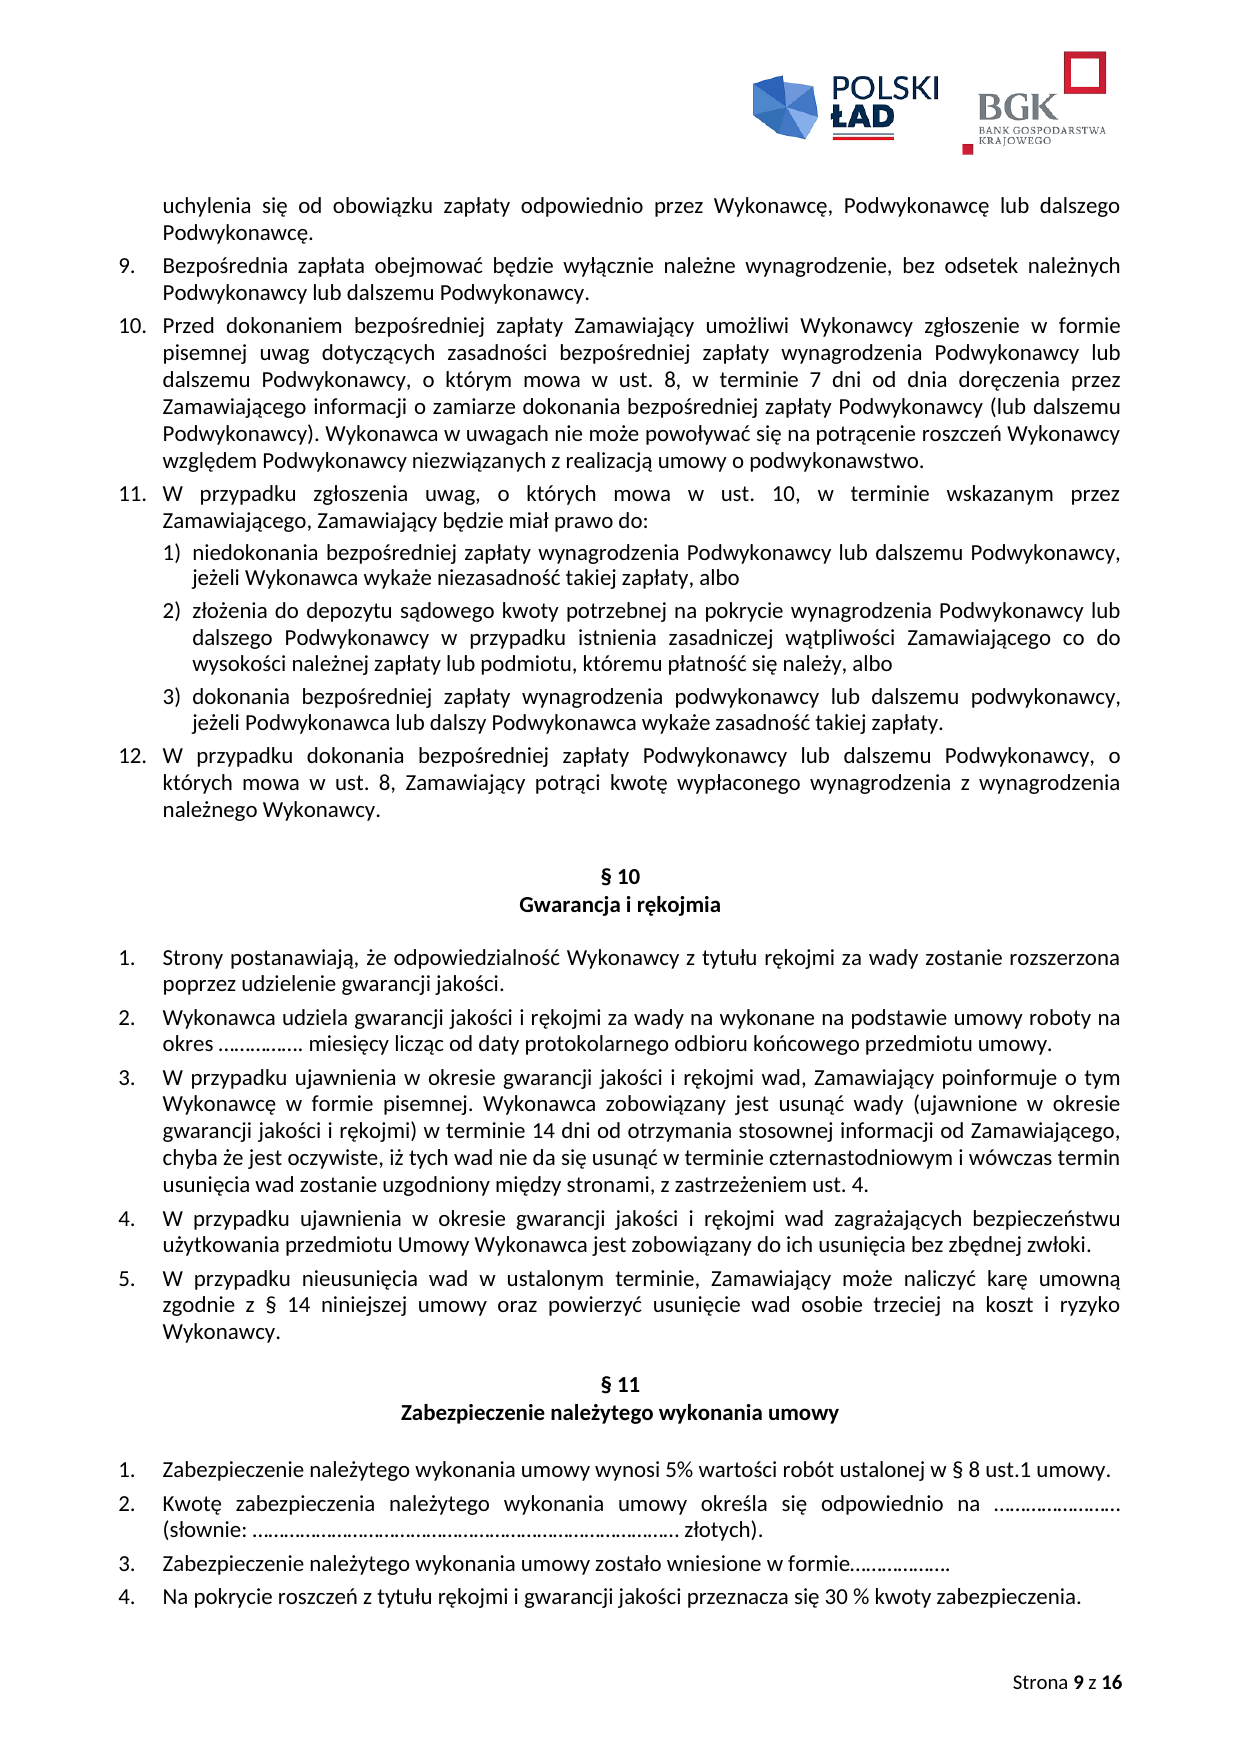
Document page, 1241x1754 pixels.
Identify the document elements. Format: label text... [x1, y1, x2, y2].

list W przypadku ujawnienia w okresie gwarancji jakości i rękojmi wad, Zamawiający poinformuje o tym Wykonawcę w formie pisemnej. Wykonawca zobowiązany jest usunąć wady (ujawnione w okresie gwarancji jakości i rękojmi) w terminie 14 dni od otrzymania stosownej informacji od Zamawiającego, chyba że jest oczywiste, iż tych wad nie da się usunąć w terminie czternastodniowym i wówczas termin usunięcia wad zostanie uzgodniony między stronami, z zastrzeżeniem ust. 4. [118, 1064, 1122, 1198]
text Gwarancja i rękojmia [118, 891, 1122, 918]
text Zabezpieczenie należytego wykonania umowy [118, 1398, 1122, 1426]
text § 10 [118, 862, 1122, 890]
text § 11 [118, 1370, 1122, 1398]
list W przypadku zgłoszenia uwag, o których mowa w ust. 10, w terminie wskazanym przez Zamawiającego, Zamawiający będzie miał prawo do: [118, 480, 1122, 534]
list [118, 192, 1122, 246]
list złożenia do depozytu sądowego kwoty potrzebnej na pokrycie wynagrodzenia Podwykonawcy lub dalszego Podwykonawcy w przypadku istnienia zasadniczej wątpliwości Zamawiającego co do wysokości należnej zapłaty lub podmiotu, któremu płatność się należy, albo [162, 597, 1122, 677]
list W przypadku nieusunięcia wad w ustalonym terminie, Zamawiający może naliczyć karę umowną zgodnie z § 14 niniejszej umowy oraz powierzyć usunięcie wad osobie trzeciej na koszt i ryzyko Wykonawcy. [118, 1265, 1122, 1345]
list Bezpośrednia zapłata obejmować będzie wyłącznie należne wynagrodzenie, bez odsetek należnych Podwykonawcy lub dalszemu Podwykonawcy. [118, 252, 1122, 306]
list Strony postanawiają, że odpowiedzialność Wykonawcy z tytułu rękojmi za wady zostanie rozszerzona poprzez udzielenie gwarancji jakości. [118, 943, 1122, 997]
list niedokonania bezpośredniej zapłaty wynagrodzenia Podwykonawcy lub dalszemu Podwykonawcy, jeżeli Wykonawca wykaże niezasadność takiej zapłaty, albo [162, 540, 1122, 591]
list Zabezpieczenie należytego wykonania umowy zostało wniesione w formie………………. [118, 1549, 1122, 1576]
list Wykonawca udziela gwarancji jakości i rękojmi za wady na wykonane na podstawie umowy roboty na okres ……………. miesięcy licząc od daty protokolarnego odbioru końcowego przedmiotu umowy. [118, 1004, 1122, 1057]
list Przed dokonaniem bezpośredniej zapłaty Zamawiający umożliwi Wykonawcy zgłoszenie w formie pisemnej uwag dotyczących zasadności bezpośredniej zapłaty wynagrodzenia Podwykonawcy lub dalszemu Podwykonawcy, o którym mowa w ust. 8, w terminie 7 dni od dnia doręczenia przez Zamawiającego informacji o zamiarze dokonania bezpośredniej zapłaty Podwykonawcy (lub dalszemu Podwykonawcy). Wykonawca w uwagach nie może powoływać się na potrącenie roszczeń Wykonawcy względem Podwykonawcy niezwiązanych z realizacją umowy o podwykonawstwo. [118, 312, 1122, 474]
list Na pokrycie roszczeń z tytułu rękojmi i gwarancji jakości przeznacza się 30 % kwoty zabezpieczenia. [118, 1583, 1122, 1609]
list Zabezpieczenie należytego wykonania umowy wynosi 5% wartości robót ustalonej w § 8 ust.1 umowy. [118, 1456, 1122, 1483]
list W przypadku ujawnienia w okresie gwarancji jakości i rękojmi wad zagrażających bezpieczeństwu użytkowania przedmiotu Umowy Wykonawca jest zobowiązany do ich usunięcia bez zbędnej zwłoki. [118, 1205, 1122, 1259]
list Kwotę zabezpieczenia należytego wykonania umowy określa się odpowiednio na …………………… (słownie: ……………………………………………………………………… złotych). [118, 1489, 1122, 1543]
list dokonania bezpośredniej zapłaty wynagrodzenia podwykonawcy lub dalszemu podwykonawcy, jeżeli Podwykonawca lub dalszy Podwykonawca wykaże zasadność takiej zapłaty. [162, 684, 1122, 736]
list W przypadku dokonania bezpośredniej zapłaty Podwykonawcy lub dalszemu Podwykonawcy, o których mowa w ust. 8, Zamawiający potrąci kwotę wypłaconego wynagrodzenia z wynagrodzenia należnego Wykonawcy. [118, 742, 1122, 823]
